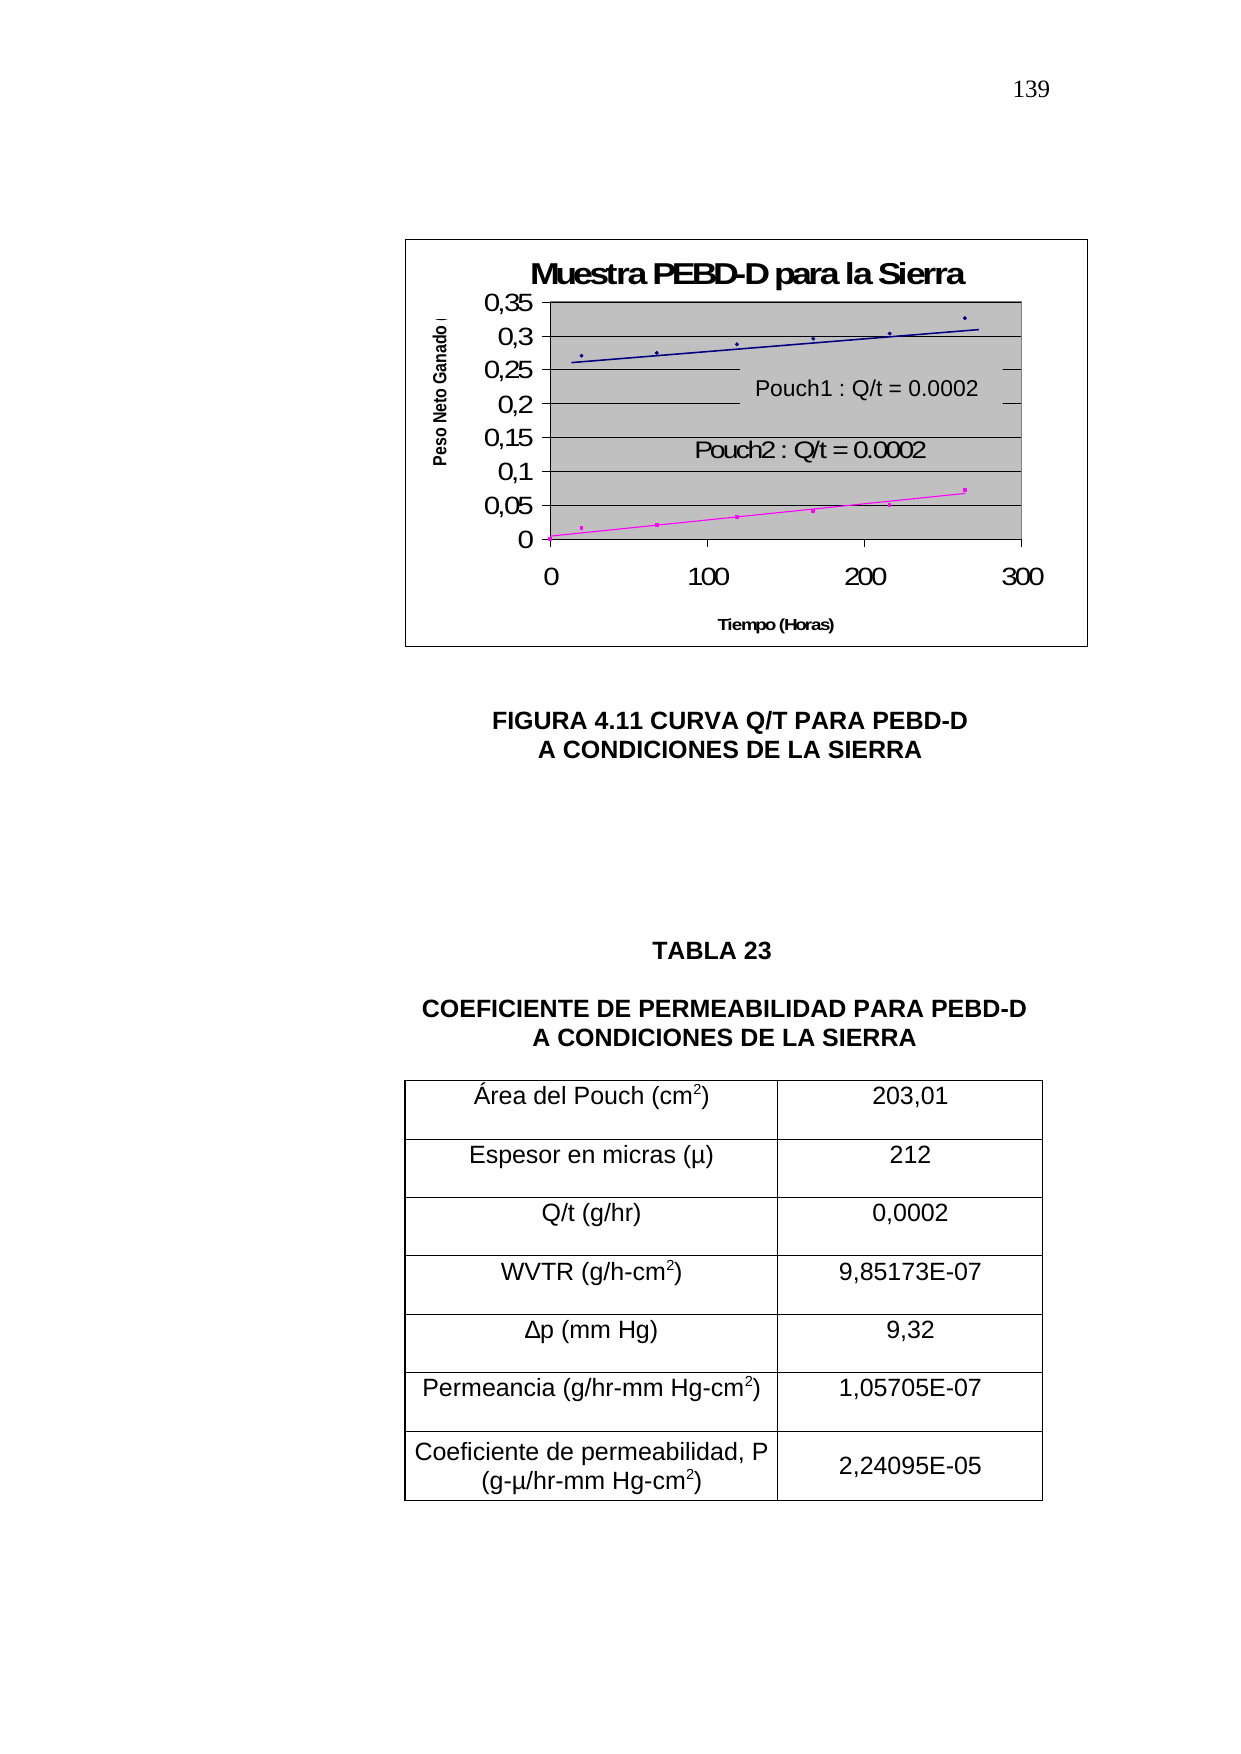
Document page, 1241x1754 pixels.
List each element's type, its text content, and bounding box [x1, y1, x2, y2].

text COEFICIENTE DE PERMEABILIDAD PARA PEBD-D [399, 994, 1050, 1023]
table_cell ∆p (mm Hg) [406, 1315, 777, 1372]
table_cell 0,0002 [778, 1198, 1042, 1255]
table_cell Coeficiente de permeabilidad, P (g-µ/hr-mm Hg-cm2) [406, 1432, 777, 1499]
table_cell WVTR (g/h-cm2) [406, 1256, 777, 1314]
text a Condiciones de la sierra [374, 735, 1086, 764]
table_cell 9,32 [778, 1315, 1042, 1372]
table_header Área del Pouch (cm2) [406, 1081, 777, 1138]
table_header 203,01 [778, 1081, 1042, 1138]
table_cell 2,24095E-05 [778, 1432, 1042, 1499]
table_cell Espesor en micras (µ) [406, 1140, 777, 1197]
table_cell 212 [778, 1140, 1042, 1197]
table_cell Q/t (g/hr) [406, 1198, 777, 1255]
text TABLA 23 [374, 936, 1050, 965]
text Figura 4.11 CURVA Q/t PARA PEBD-D [374, 706, 1086, 735]
table_cell Permeancia (g/hr-mm Hg-cm2) [406, 1373, 777, 1431]
table_cell 9,85173E-07 [778, 1256, 1042, 1314]
text A CONDICIONES DE LA SIERRA [399, 1023, 1050, 1051]
table_cell 1,05705E-07 [778, 1373, 1042, 1431]
